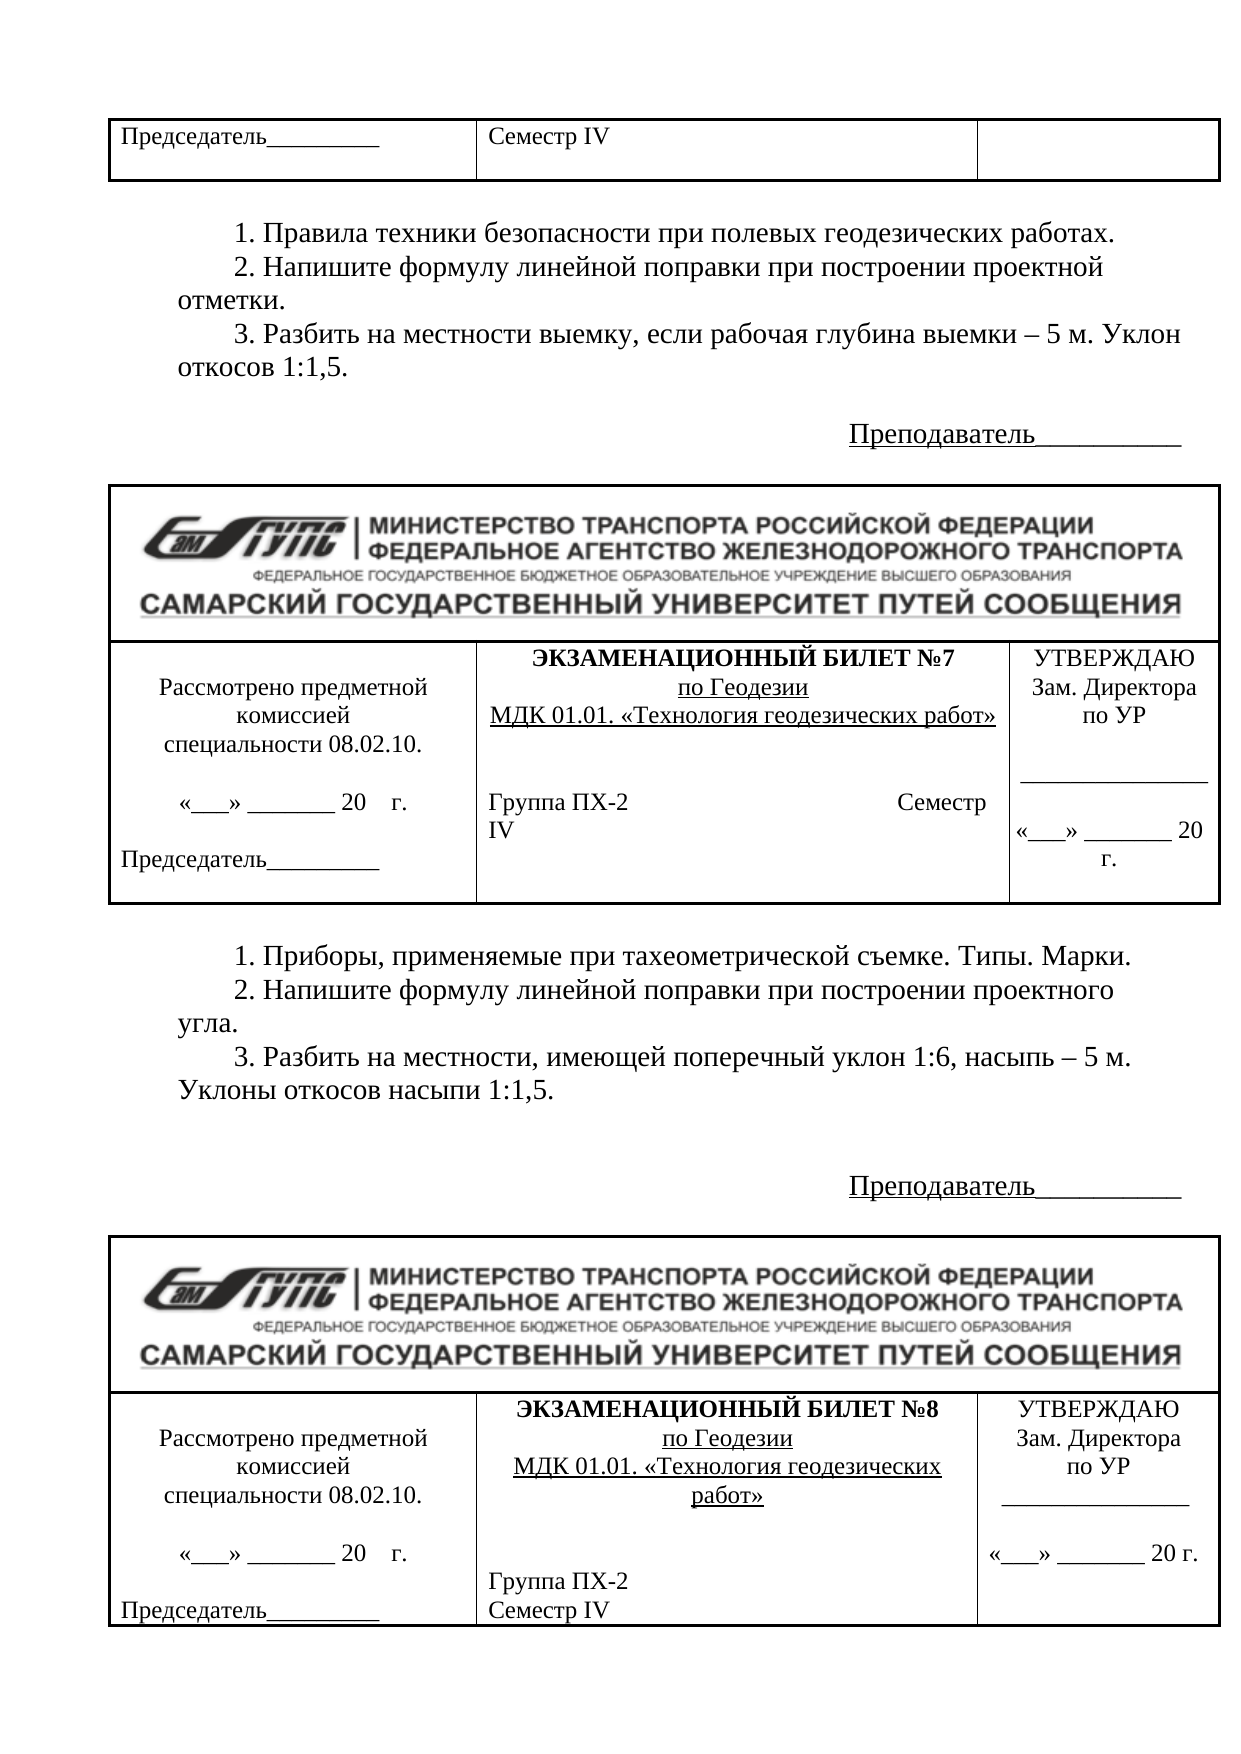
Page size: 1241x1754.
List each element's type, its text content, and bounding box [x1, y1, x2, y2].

table_cell Рассмотрено предметной комиссией специальности 08.02.10. «___» _______ 20 г. Председатель_________ [111, 643, 476, 902]
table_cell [111, 121, 476, 179]
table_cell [111, 1394, 476, 1624]
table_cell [477, 121, 977, 179]
text 3. Разбить на местности, имеющей поперечный уклон 1:6, насыпь – 5 м. Уклоны откосов насыпи 1:1,5. [177, 1039, 1181, 1106]
table_header [111, 1238, 1218, 1391]
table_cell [978, 1394, 1218, 1624]
text 3. Разбить на местности выемку, если рабочая глубина выемки – 5 м. Уклон откосов 1:1,5. [177, 316, 1181, 383]
text 1. Приборы, применяемые при тахеометрической съемке. Типы. Марки. [177, 938, 1181, 972]
text 1. Правила техники безопасности при полевых геодезических работах. [177, 215, 1181, 249]
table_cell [978, 121, 1218, 179]
picture [137, 1261, 1186, 1390]
text 2. Напишите формулу линейной поправки при построении проектного угла. [177, 972, 1181, 1039]
table_header [111, 487, 1218, 640]
text 2. Напишите формулу линейной поправки при построении проектной отметки. [177, 249, 1181, 316]
text Преподаватель__________ [177, 1139, 1181, 1201]
picture [137, 510, 1186, 639]
text Преподаватель__________ [177, 417, 1181, 450]
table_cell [477, 1394, 977, 1624]
table_cell УТВЕРЖДАЮ Зам. Директора по УР _______________ «___» _______ 20 г. [1010, 643, 1218, 902]
table_cell ЭКЗАМЕНАЦИОННЫЙ БИЛЕТ №7 по Геодезии МДК 01.01. «Технология геодезических работ» Группа ПХ-2 Семестр ІV [477, 643, 1009, 902]
